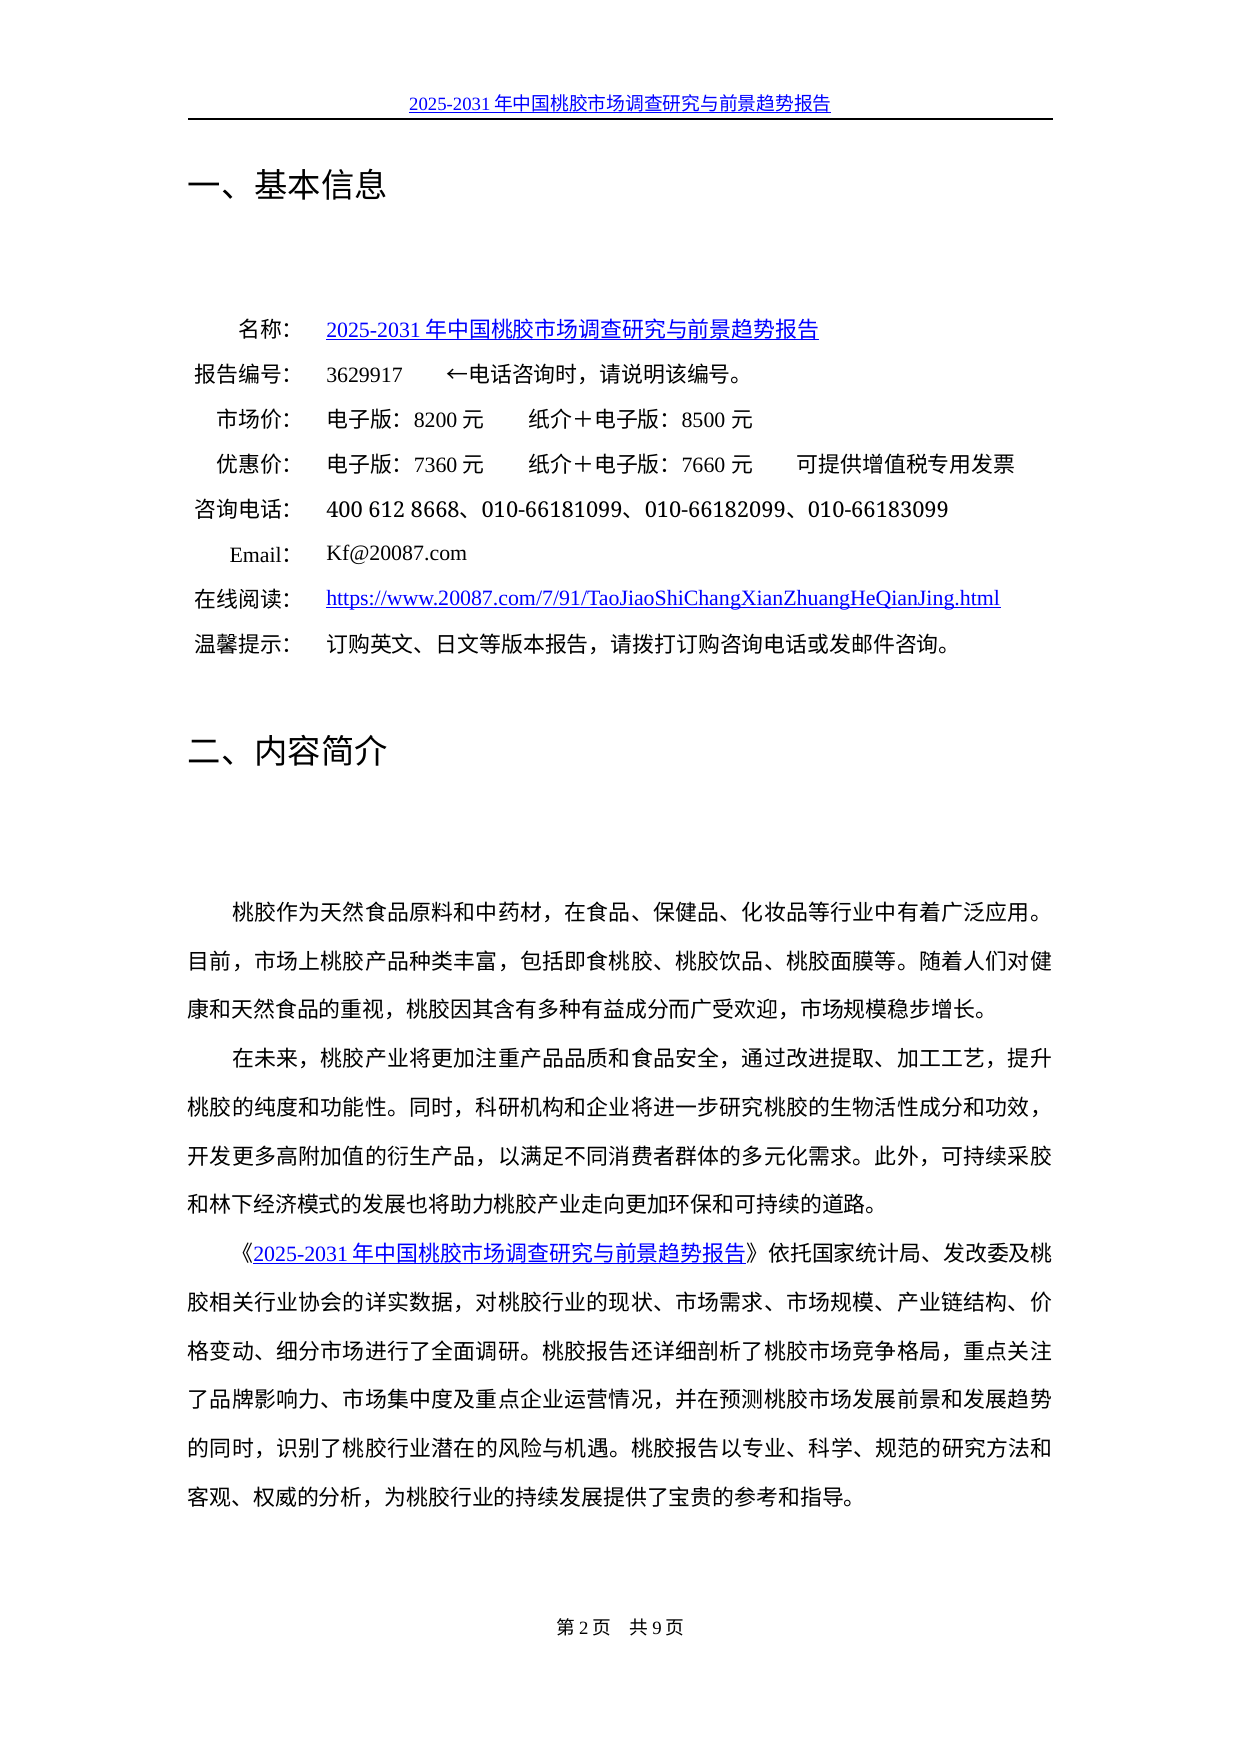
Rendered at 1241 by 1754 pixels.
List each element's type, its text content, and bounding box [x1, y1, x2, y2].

title 一、基本信息 [187, 150, 1053, 215]
table_cell Email： [167, 537, 315, 582]
table_cell 咨询电话： [167, 492, 315, 537]
table_cell 在线阅读： [167, 582, 315, 627]
table_header 名称： [167, 312, 315, 357]
table_cell 市场价： [167, 402, 315, 447]
table_cell 报告编号： [167, 357, 315, 402]
table_cell 温馨提示： [167, 627, 315, 672]
table_cell [315, 582, 1073, 627]
table_cell Kf@20087.com [315, 537, 1073, 582]
table_header 2025-2031年中国桃胶市场调查研究与前景趋势报告 [315, 312, 1073, 357]
table_cell 优惠价： [167, 447, 315, 492]
table_cell 400 612 8668、010-66181099、010-66182099、010-66183099 [315, 492, 1073, 537]
table_cell 电子版：7360 元 纸介＋电子版：7660 元 可提供增值税专用发票 [315, 447, 1073, 492]
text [187, 894, 1053, 1512]
table_cell 订购英文、日文等版本报告，请拨打订购咨询电话或发邮件咨询。 [315, 627, 1073, 672]
table_cell 电子版：8200 元 纸介＋电子版：8500 元 [315, 402, 1073, 447]
table_cell 3629917 ←电话咨询时，请说明该编号。 [315, 357, 1073, 402]
title 二、内容简介 [187, 717, 1053, 782]
